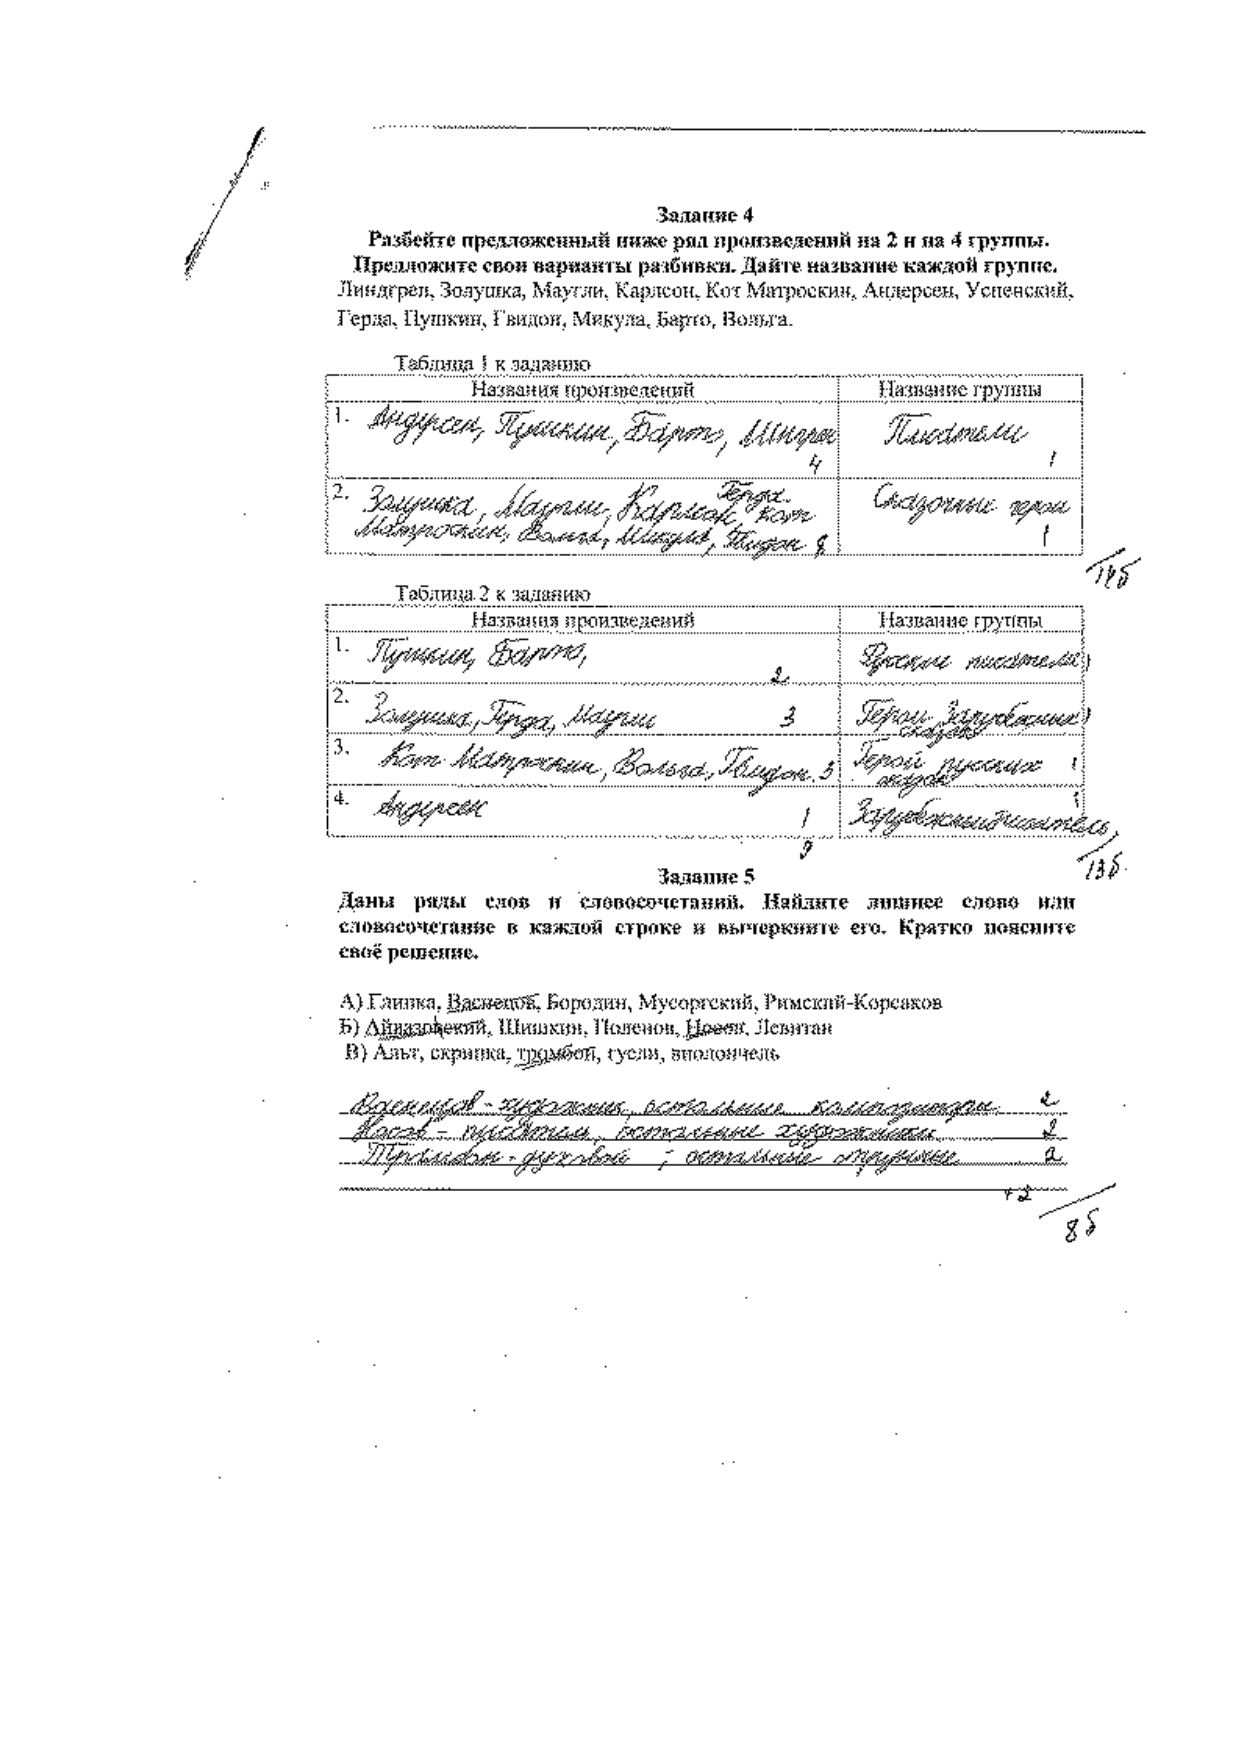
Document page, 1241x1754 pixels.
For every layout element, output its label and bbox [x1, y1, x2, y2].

picture [177, 118, 1152, 1496]
